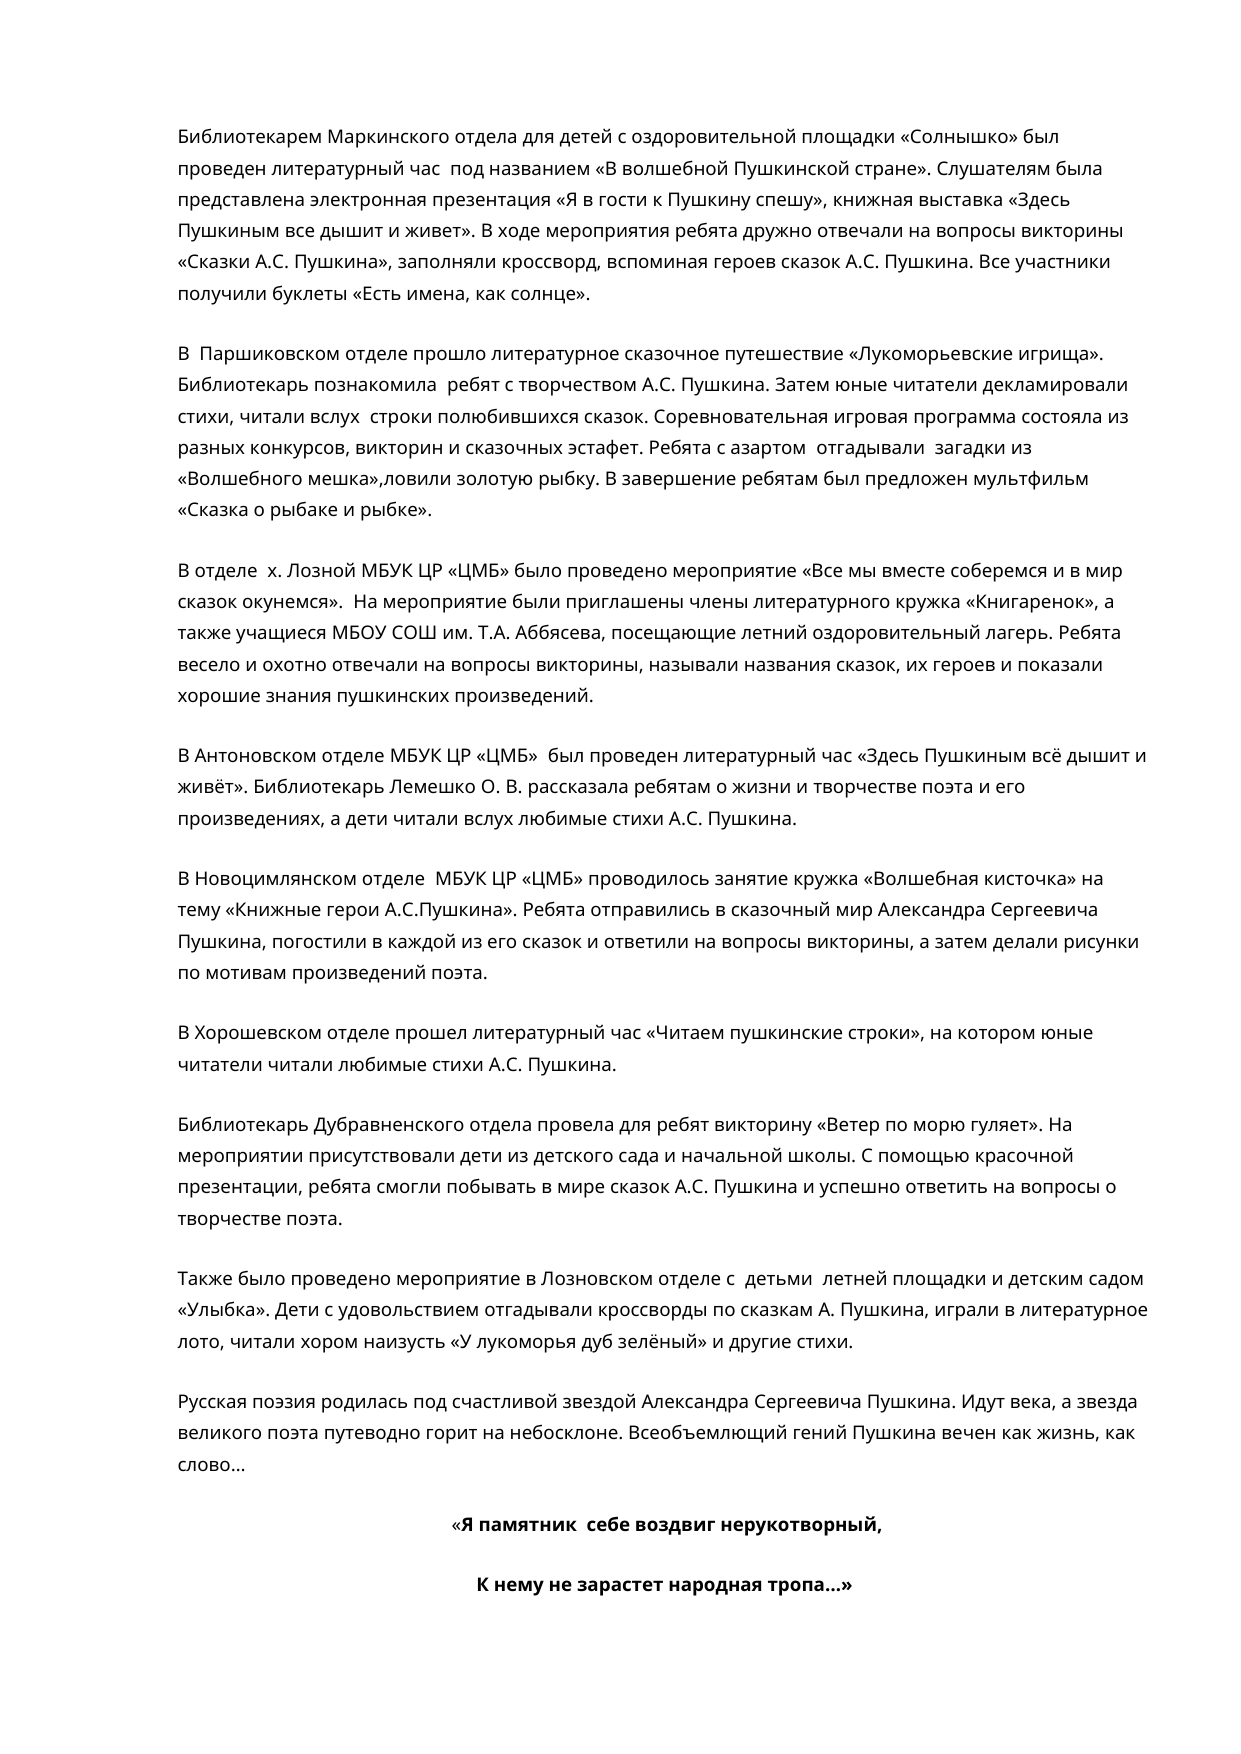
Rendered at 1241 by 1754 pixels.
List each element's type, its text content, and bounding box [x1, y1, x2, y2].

text В Паршиковском отделе прошло литературное сказочное путешествие «Лукоморьевские игрища». Библиотекарь познакомила ребят с творчеством А.С. Пушкина. Затем юные читатели декламировали стихи, читали вслух строки полюбившихся сказок. Соревновательная игровая программа состояла из разных конкурсов, викторин и сказочных эстафет. Ребята с азартом отгадывали загадки из «Волшебного мешка»,ловили золотую рыбку. В завершение ребятам был предложен мультфильм «Сказка о рыбаке и рыбке». [177, 335, 1152, 522]
text В Хорошевском отделе прошел литературный час «Читаем пушкинские строки», на котором юные читатели читали любимые стихи А.С. Пушкина. [177, 1014, 1152, 1076]
text Библиотекарем Маркинского отдела для детей с оздоровительной площадки «Солнышко» был проведен литературный час под названием «В волшебной Пушкинской стране». Слушателям была представлена электронная презентация «Я в гости к Пушкину спешу», книжная выставка «Здесь Пушкиным все дышит и живет». В ходе мероприятия ребята дружно отвечали на вопросы викторины «Сказки А.С. Пушкина», заполняли кроссворд, вспоминая героев сказок А.С. Пушкина. Все участники получили буклеты «Есть имена, как солнце». [177, 118, 1152, 306]
text Библиотекарь Дубравненского отдела провела для ребят викторину «Ветер по морю гуляет». На мероприятии присутствовали дети из детского сада и начальной школы. С помощью красочной презентации, ребята смогли побывать в мире сказок А.С. Пушкина и успешно ответить на вопросы о творчестве поэта. [177, 1106, 1152, 1231]
text Русская поэзия родилась под счастливой звездой Александра Сергеевича Пушкина. Идут века, а звезда великого поэта путеводно горит на небосклоне. Всеобъемлющий гений Пушкина вечен как жизнь, как слово… [177, 1383, 1152, 1476]
text Также было проведено мероприятие в Лозновском отделе с детьми летней площадки и детским садом «Улыбка». Дети с удовольствием отгадывали кроссворды по сказкам А. Пушкина, играли в литературное лото, читали хором наизусть «У лукоморья дуб зелёный» и другие стихи. [177, 1260, 1152, 1353]
text К нему не зарастет народная тропа…» [177, 1566, 1152, 1597]
text «Я памятник себе воздвиг нерукотворный, [177, 1506, 1152, 1537]
text В Антоновском отделе МБУК ЦР «ЦМБ» был проведен литературный час «Здесь Пушкиным всё дышит и живёт». Библиотекарь Лемешко О. В. рассказала ребятам о жизни и творчестве поэта и его произведениях, а дети читали вслух любимые стихи А.С. Пушкина. [177, 737, 1152, 831]
text В Новоцимлянском отделе МБУК ЦР «ЦМБ» проводилось занятие кружка «Волшебная кисточка» на тему «Книжные герои А.С.Пушкина». Ребята отправились в сказочный мир Александра Сергеевича Пушкина, погостили в каждой из его сказок и ответили на вопросы викторины, а затем делали рисунки по мотивам произведений поэта. [177, 860, 1152, 985]
text В отделе х. Лозной МБУК ЦР «ЦМБ» было проведено мероприятие «Все мы вместе соберемся и в мир сказок окунемся». На мероприятие были приглашены члены литературного кружка «Книгаренок», а также учащиеся МБОУ СОШ им. Т.А. Аббясева, посещающие летний оздоровительный лагерь. Ребята весело и охотно отвечали на вопросы викторины, называли названия сказок, их героев и показали хорошие знания пушкинских произведений. [177, 551, 1152, 708]
